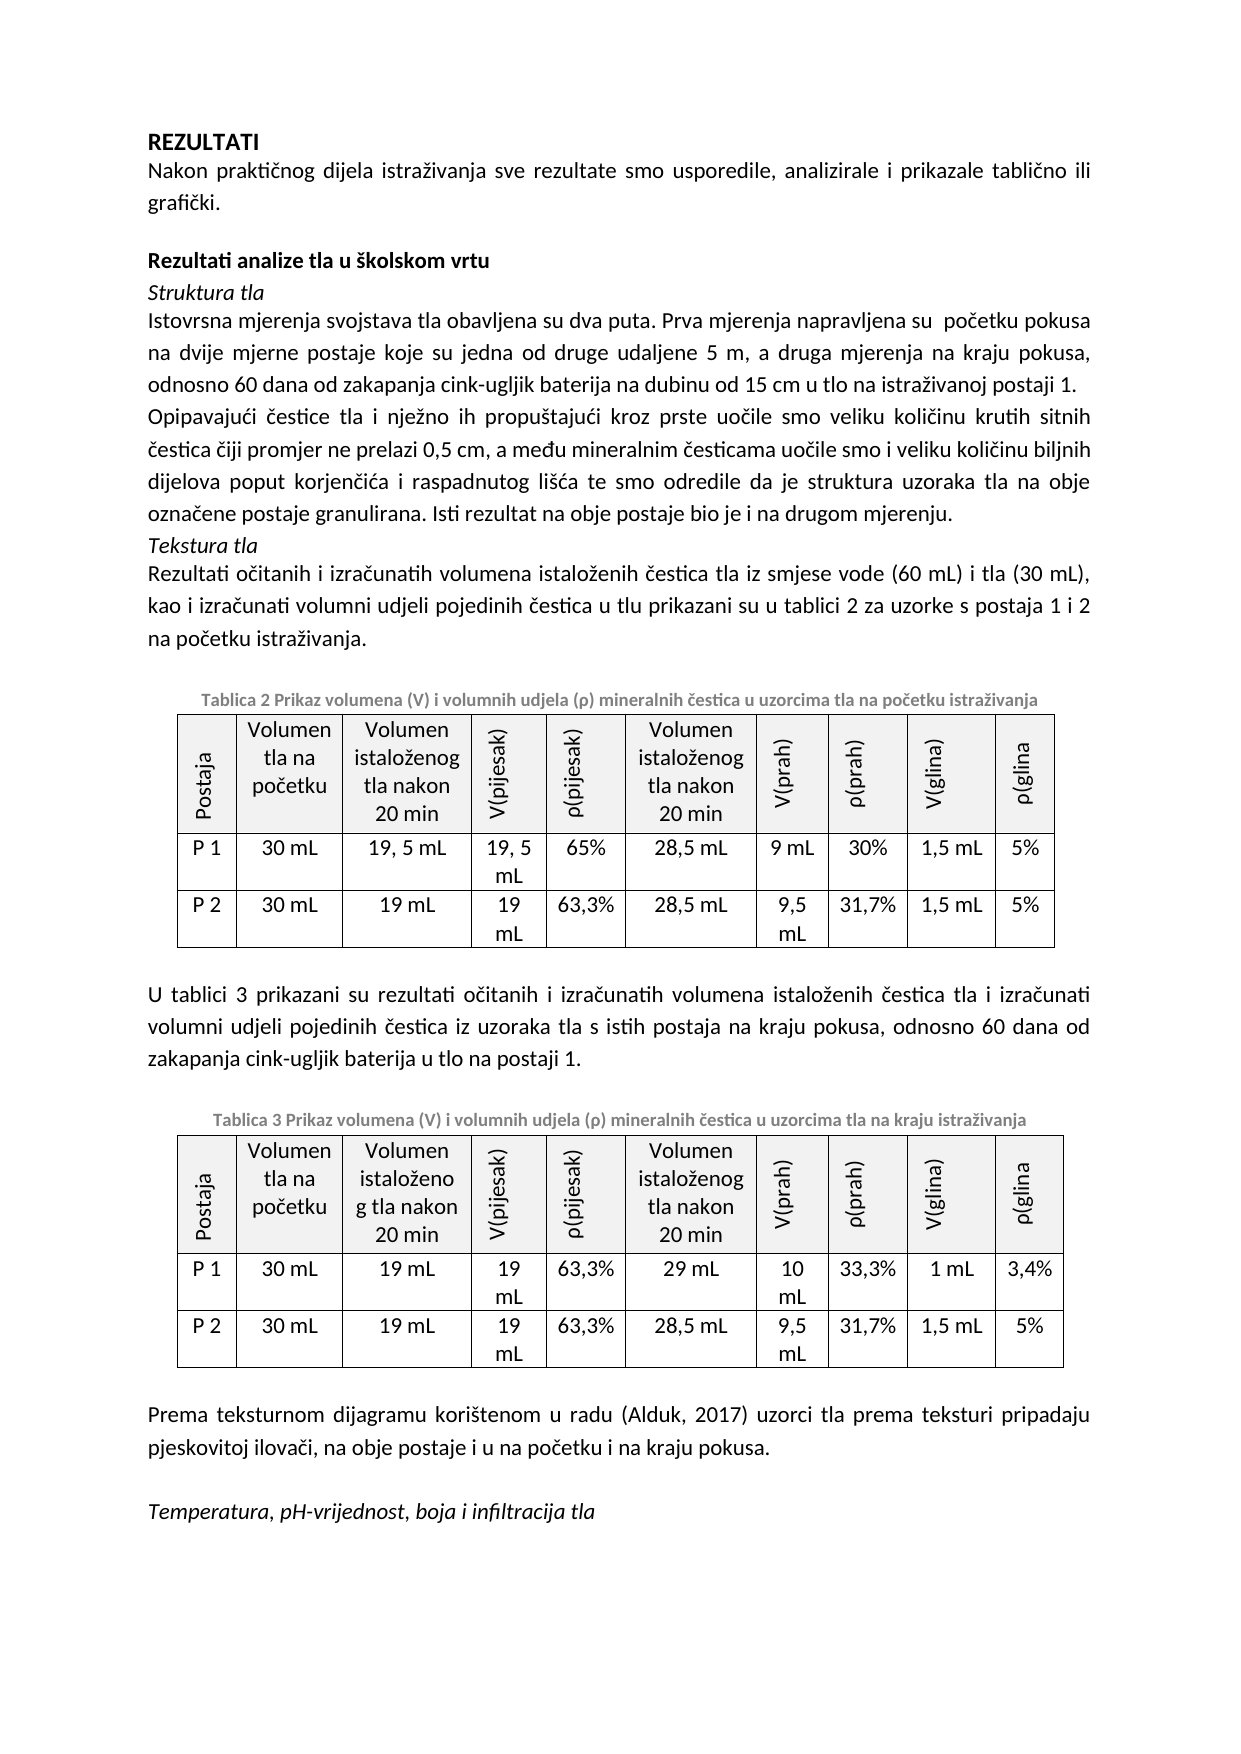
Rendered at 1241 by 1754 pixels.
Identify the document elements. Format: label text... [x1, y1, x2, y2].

table_cell 9,5 mL [757, 1311, 828, 1367]
table_cell 63,3% [547, 1254, 625, 1310]
table_cell 30 mL [237, 891, 342, 947]
text REZULTATI [148, 126, 1093, 156]
table_cell 5% [996, 891, 1054, 947]
table_cell P 1 [178, 1254, 236, 1310]
table_cell 33,3% [829, 1254, 907, 1310]
table_cell 19, 5 mL [343, 834, 471, 889]
table_header V(glina) [908, 1136, 995, 1253]
text U tablici 3 prikazani su rezultati očitanih i izračunatih volumena istaloženih čestica tla i izračunati volumni udjeli pojedinih čestica iz uzoraka tla s istih postaja na kraju pokusa, odnosno 60 dana od zakapanja cink-ugljik baterija u tlo na postaji 1. [148, 980, 1093, 1072]
text Tablica 3 Prikaz volumena (V) i volumnih udjela (ρ) mineralnih čestica u uzorcima tla na kraju istraživanja [148, 1109, 1093, 1132]
table_cell 30 mL [237, 1311, 342, 1367]
text Temperatura, pH-vrijednost, boja i infiltracija tla [148, 1497, 1093, 1525]
text Istovrsna mjerenja svojstava tla obavljena su dva puta. Prva mjerenja napravljena su početku pokusa na dvije mjerne postaje koje su jedna od druge udaljene 5 m, a druga mjerenja na kraju pokusa, odnosno 60 dana od zakapanja cink-ugljik baterija na dubinu od 15 cm u tlo na istraživanoj postaji 1. [148, 306, 1093, 398]
text Struktura tla [148, 278, 1093, 306]
table_header Volumen istaloženog tla nakon 20 min [626, 715, 756, 832]
table_cell 19 mL [472, 1311, 546, 1367]
table_cell 3,4% [996, 1254, 1063, 1310]
table_header Volumen tla na početku [237, 715, 342, 832]
table_cell 19, 5 mL [472, 834, 546, 889]
table_cell 9 mL [757, 834, 828, 889]
text Tekstura tla [148, 531, 1093, 559]
table_header Volumen istaloženog tla nakon 20 min [343, 1136, 471, 1253]
table_header Postaja [178, 715, 236, 832]
table_cell 65% [547, 834, 625, 889]
text Rezultati analize tla u školskom vrtu [148, 246, 1093, 274]
table_cell P 2 [178, 891, 236, 947]
table_header Postaja [178, 1136, 236, 1253]
table_header Volumen istaloženog tla nakon 20 min [343, 715, 471, 832]
table_cell 28,5 mL [626, 891, 756, 947]
table_cell 28,5 mL [626, 1311, 756, 1367]
table_header ρ(glina [996, 715, 1054, 832]
table_cell 19 mL [343, 891, 471, 947]
text Rezultati očitanih i izračunatih volumena istaloženih čestica tla iz smjese vode (60 mL) i tla (30 mL), kao i izračunati volumni udjeli pojedinih čestica u tlu prikazani su u tablici 2 za uzorke s postaja 1 i 2 na početku istraživanja. [148, 559, 1093, 652]
text Prema teksturnom dijagramu korištenom u radu (Alduk, 2017) uzorci tla prema teksturi pripadaju pjeskovitoj ilovači, na obje postaje i u na početku i na kraju pokusa. [148, 1401, 1093, 1461]
table_header V(prah) [757, 715, 828, 832]
table_header V(prah) [757, 1136, 828, 1253]
table_cell 5% [996, 1311, 1063, 1367]
table_cell 30% [829, 834, 907, 889]
table_cell 19 mL [343, 1311, 471, 1367]
table_cell 30 mL [237, 834, 342, 889]
table_header Volumen istaloženog tla nakon 20 min [626, 1136, 756, 1253]
table_cell 1 mL [908, 1254, 995, 1310]
table_cell P 2 [178, 1311, 236, 1367]
table_cell 63,3% [547, 1311, 625, 1367]
table_cell 30 mL [237, 1254, 342, 1310]
text Nakon praktičnog dijela istraživanja sve rezultate smo usporedile, analizirale i prikazale tablično ili grafički. [148, 156, 1093, 217]
table_header ρ(prah) [829, 1136, 907, 1253]
table_cell 28,5 mL [626, 834, 756, 889]
table_header V(pijesak) [472, 1136, 546, 1253]
table_cell 1,5 mL [908, 834, 995, 889]
table_cell 31,7% [829, 891, 907, 947]
table_header ρ(pijesak) [547, 715, 625, 832]
table_header V(pijesak) [472, 715, 546, 832]
table_cell 1,5 mL [908, 891, 995, 947]
table_header ρ(pijesak) [547, 1136, 625, 1253]
table_header V(glina) [908, 715, 995, 832]
table_cell 19 mL [343, 1254, 471, 1310]
table_header ρ(glina [996, 1136, 1063, 1253]
table_cell 19 mL [472, 1254, 546, 1310]
table_header ρ(prah) [829, 715, 907, 832]
table_cell 10 mL [757, 1254, 828, 1310]
text Tablica 2 Prikaz volumena (V) i volumnih udjela (ρ) mineralnih čestica u uzorcima tla na početku istraživanja [148, 688, 1093, 711]
table_cell 63,3% [547, 891, 625, 947]
table_cell 5% [996, 834, 1054, 889]
table_cell P 1 [178, 834, 236, 889]
text Opipavajući čestice tla i nježno ih propuštajući kroz prste uočile smo veliku količinu krutih sitnih čestica čiji promjer ne prelazi 0,5 cm, a među mineralnim česticama uočile smo i veliku količinu biljnih dijelova poput korjenčića i raspadnutog lišća te smo odredile da je struktura uzoraka tla na obje označene postaje granulirana. Isti rezultat na obje postaje bio je i na drugom mjerenju. [148, 402, 1093, 527]
table_cell 1,5 mL [908, 1311, 995, 1367]
table_cell 29 mL [626, 1254, 756, 1310]
table_header Volumen tla na početku [237, 1136, 342, 1253]
table_cell 19 mL [472, 891, 546, 947]
table_cell 31,7% [829, 1311, 907, 1367]
table_cell 9,5 mL [757, 891, 828, 947]
